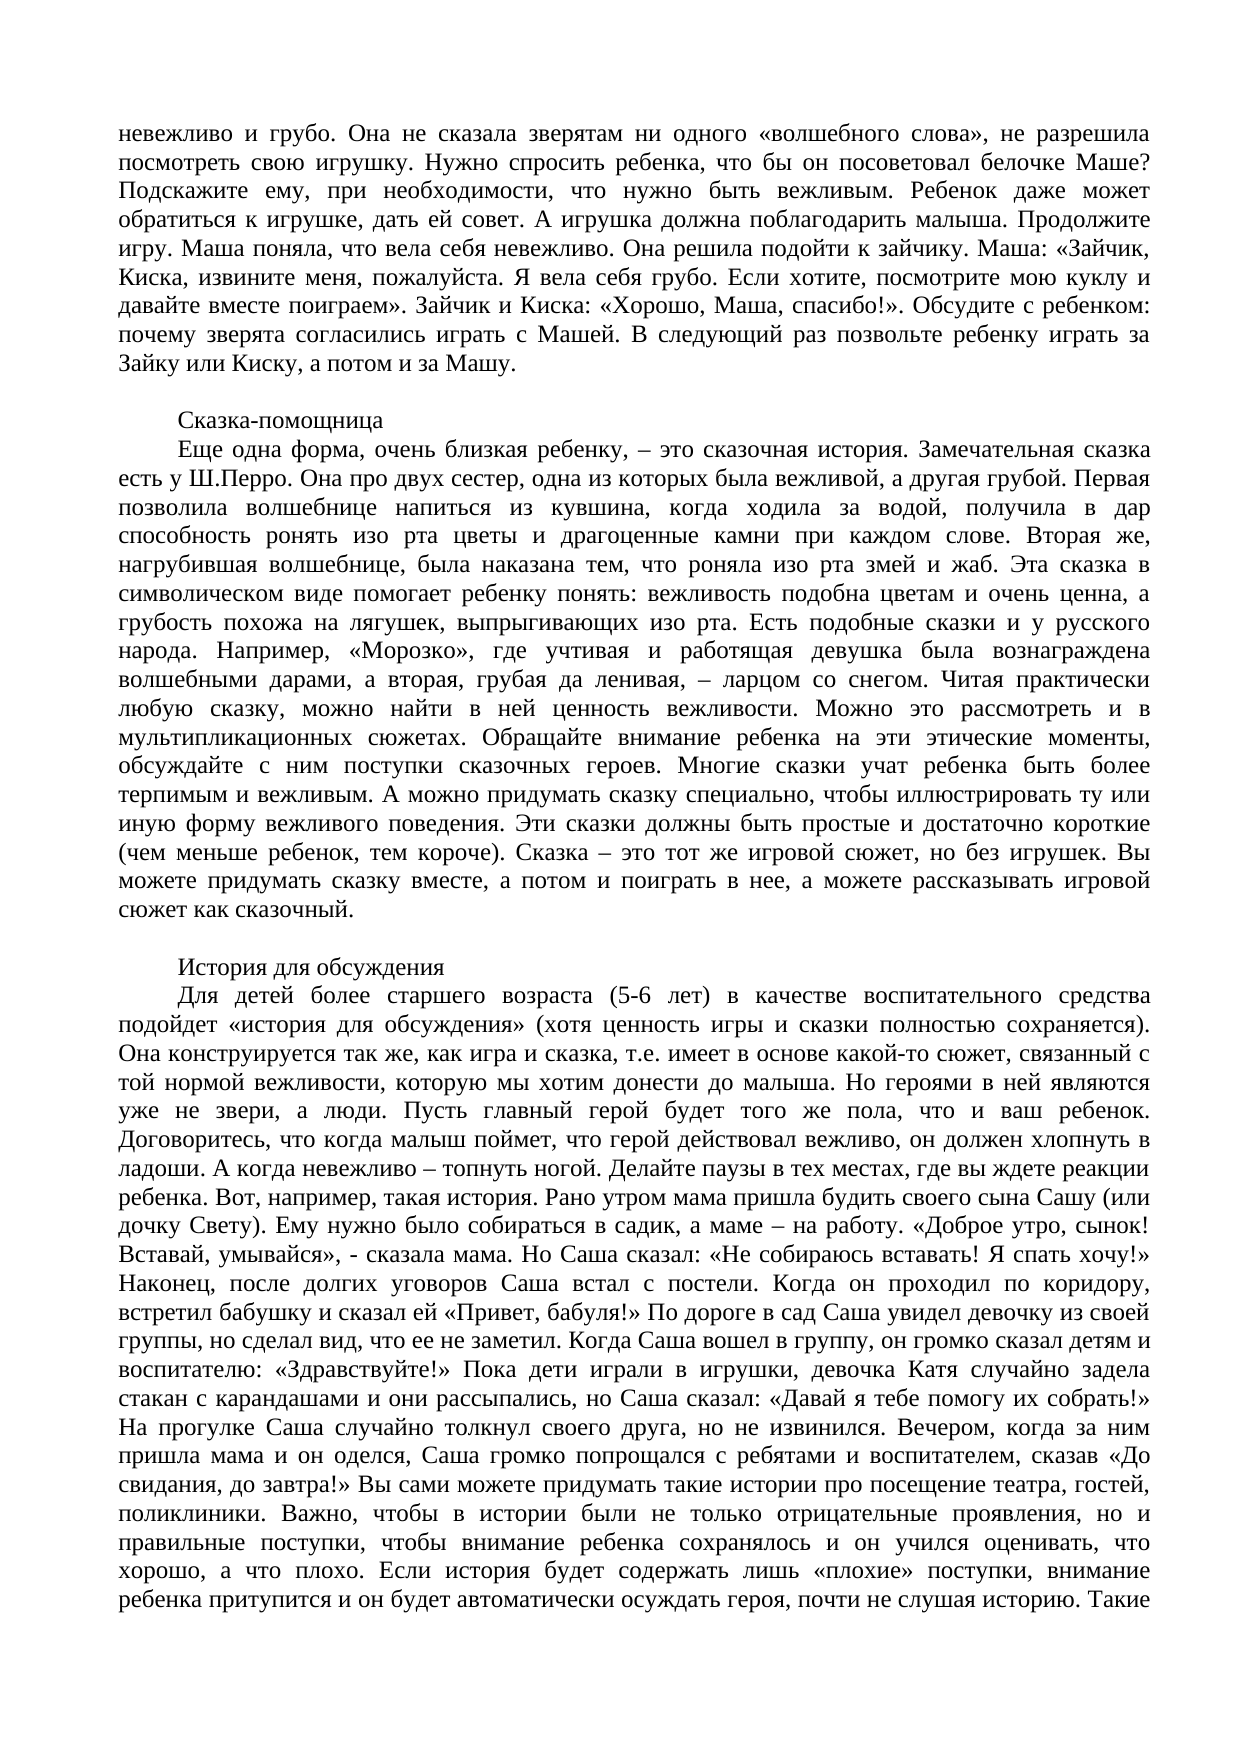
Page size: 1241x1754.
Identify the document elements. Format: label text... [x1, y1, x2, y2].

text История для обсуждения [118, 952, 1152, 981]
text Еще одна форма, очень близкая ребенку, – это сказочная история. Замечательная сказка есть у Ш.Перро. Она про двух сестер, одна из которых была вежливой, а другая грубой. Первая позволила волшебнице напиться из кувшина, когда ходила за водой, получила в дар способность ронять изо рта цветы и драгоценные камни при каждом слове. Вторая же, нагрубившая волшебнице, была наказана тем, что роняла изо рта змей и жаб. Эта сказка в символическом виде помогает ребенку понять: вежливость подобна цветам и очень ценна, а грубость похожа на лягушек, выпрыгивающих изо рта. Есть подобные сказки и у русского народа. Например, «Морозко», где учтивая и работящая девушка была вознаграждена волшебными дарами, а вторая, грубая да ленивая, – ларцом со снегом. Читая практически любую сказку, можно найти в ней ценность вежливости. Можно это рассмотреть и в мультипликационных сюжетах. Обращайте внимание ребенка на эти этические моменты, обсуждайте с ним поступки сказочных героев. Многие сказки учат ребенка быть более терпимым и вежливым. А можно придумать сказку специально, чтобы иллюстрировать ту или иную форму вежливого поведения. Эти сказки должны быть простые и достаточно короткие (чем меньше ребенок, тем короче). Сказка – это тот же игровой сюжет, но без игрушек. Вы можете придумать сказку вместе, а потом и поиграть в нее, а можете рассказывать игровой сюжет как сказочный. [118, 434, 1152, 923]
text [118, 118, 1152, 377]
text Сказка-помощница [118, 406, 1152, 434]
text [118, 981, 1152, 1613]
